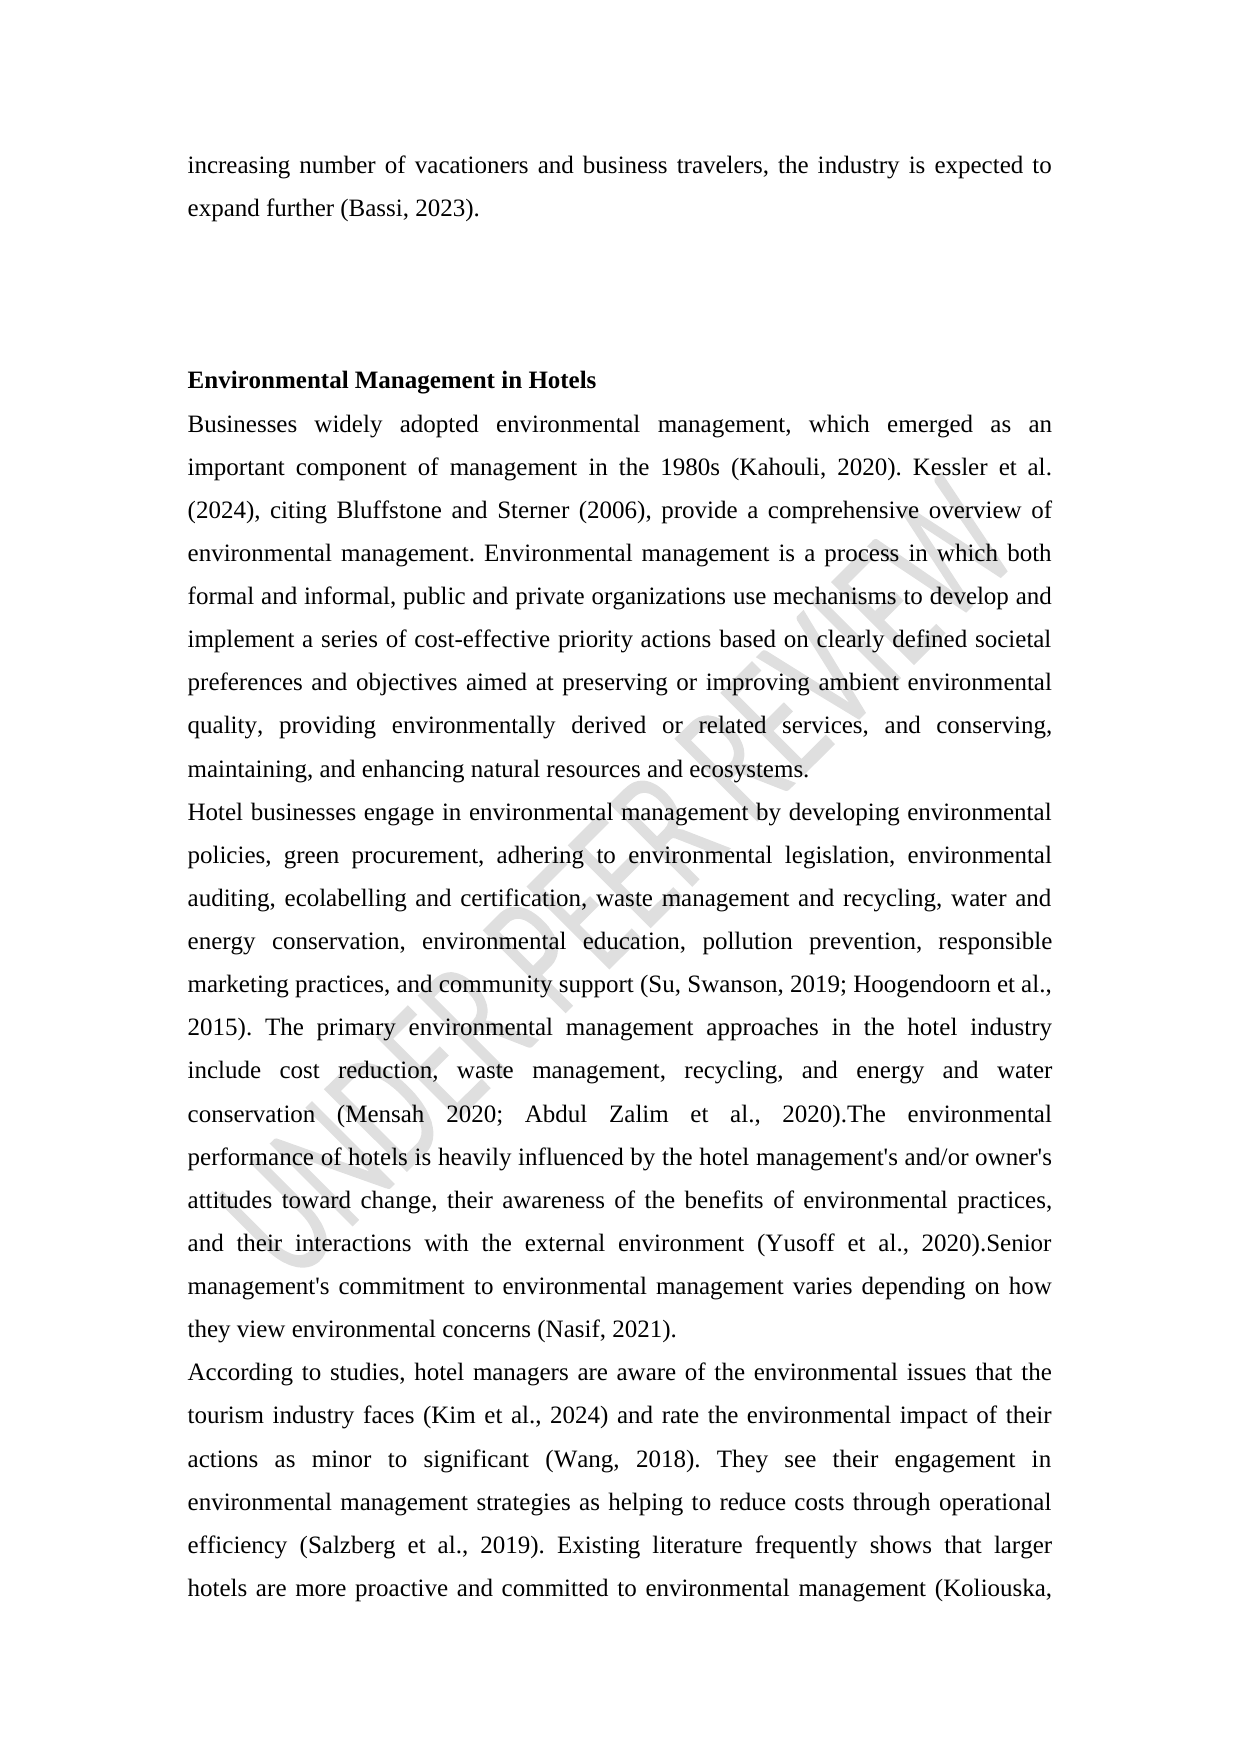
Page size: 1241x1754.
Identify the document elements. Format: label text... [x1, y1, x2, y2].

text Businesses widely adopted environmental management, which emerged as an important component of management in the 1980s (Kahouli, 2020). Kessler et al. (2024), citing Bluffstone and Sterner (2006), provide a comprehensive overview of environmental management. Environmental management is a process in which both formal and informal, public and private organizations use mechanisms to develop and implement a series of cost-effective priority actions based on clearly defined societal preferences and objectives aimed at preserving or improving ambient environmental quality, providing environmentally derived or related services, and conserving, maintaining, and enhancing natural resources and ecosystems. [187, 409, 1053, 782]
text Hotel businesses engage in environmental management by developing environmental policies, green procurement, adhering to environmental legislation, environmental auditing, ecolabelling and certification, waste management and recycling, water and energy conservation, environmental education, pollution prevention, responsible marketing practices, and community support (Su, Swanson, 2019; Hoogendoorn et al., 2015). The primary environmental management approaches in the hotel industry include cost reduction, waste management, recycling, and energy and water conservation (Mensah 2020; Abdul Zalim et al., 2020).The environmental performance of hotels is heavily influenced by the hotel management's and/or owner's attitudes toward change, their awareness of the benefits of environmental practices, and their interactions with the external environment (Yusoff et al., 2020).Senior management's commitment to environmental management varies depending on how they view environmental concerns (Nasif, 2021). [187, 797, 1053, 1343]
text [187, 150, 1053, 222]
text Environmental Management in Hotels [187, 366, 1053, 394]
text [187, 1357, 1053, 1602]
